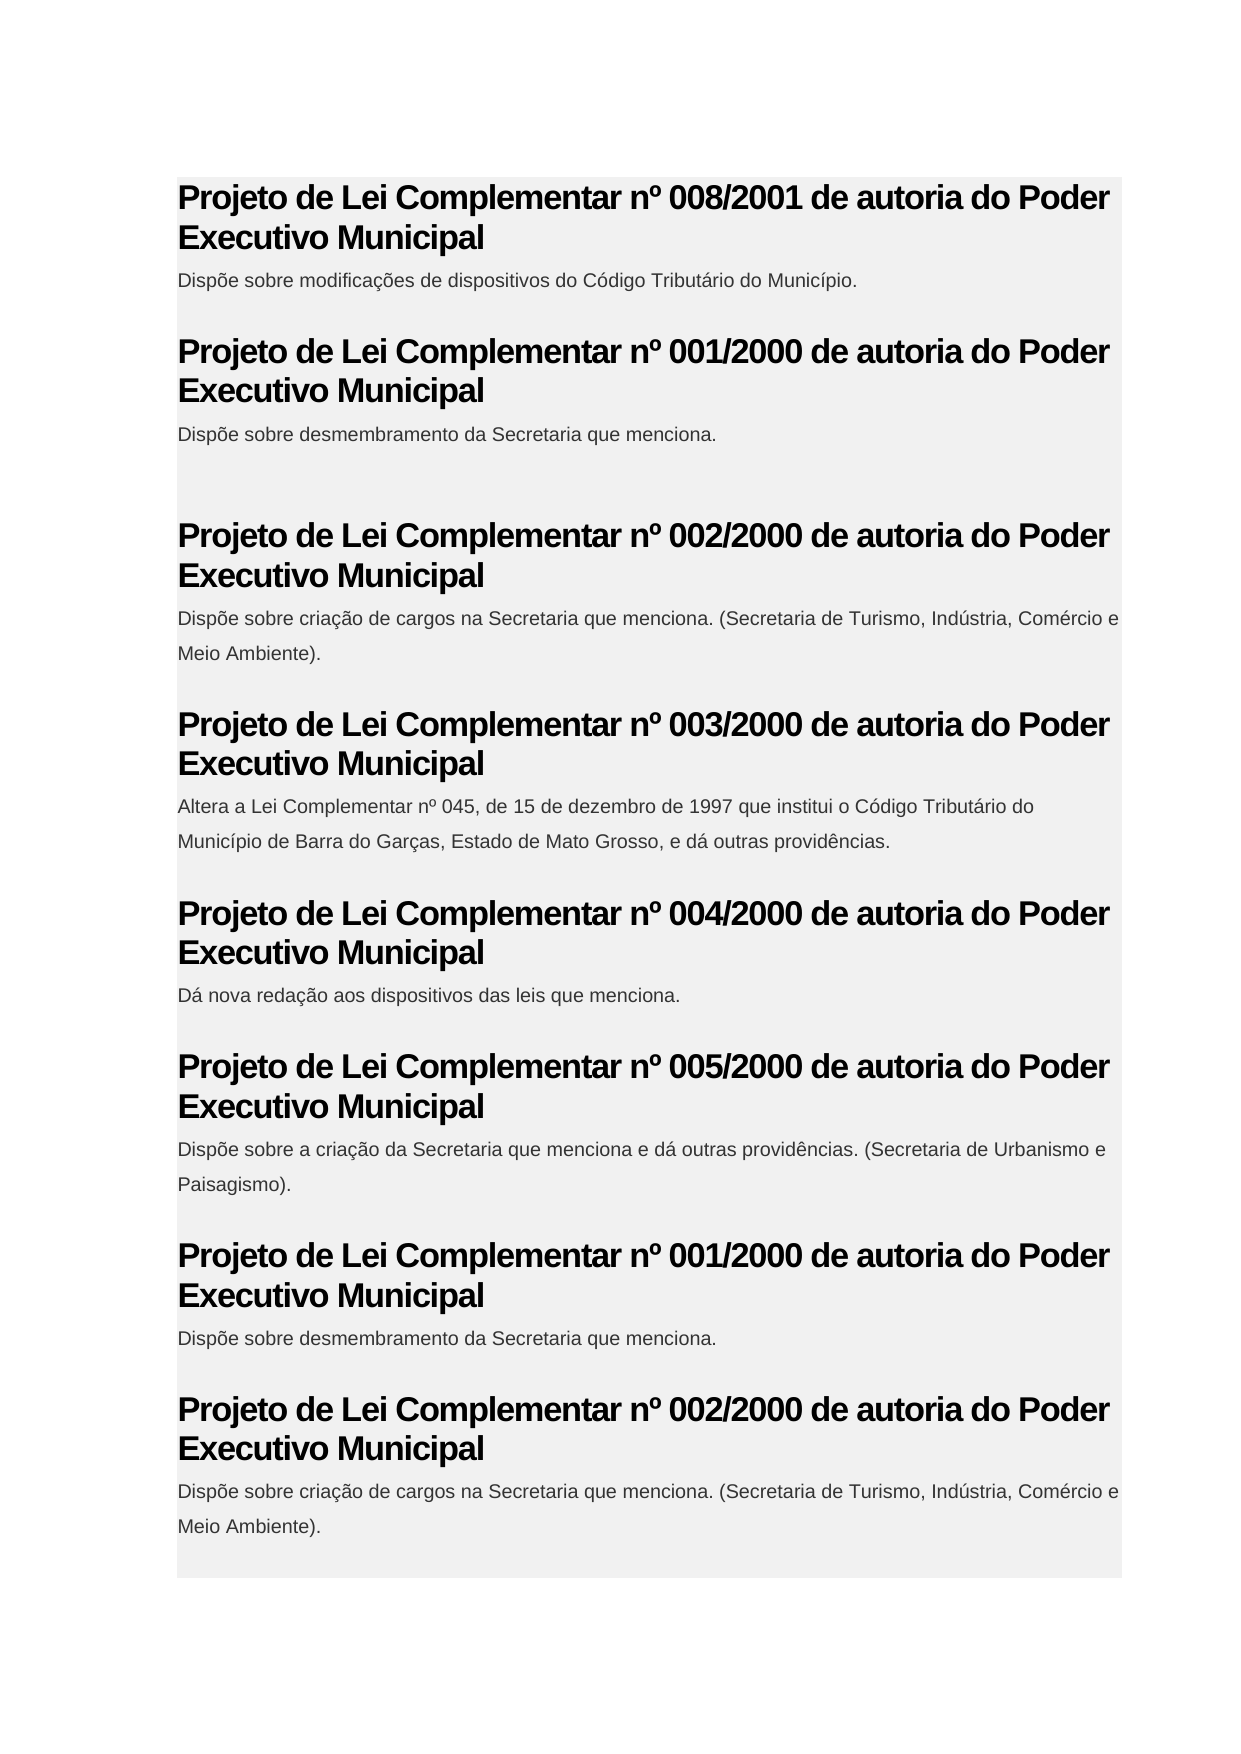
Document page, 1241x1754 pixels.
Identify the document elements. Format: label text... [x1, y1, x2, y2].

text Altera a Lei Complementar nº 045, de 15 de dezembro de 1997 que institui o Código Tributário do Município de Barra do Garças, Estado de Mato Grosso, e dá outras providências. [177, 783, 1122, 853]
subtitle Projeto de Lei Complementar nº 003/2000 de autoria do Poder Executivo Municipal [177, 704, 1122, 783]
text Dá nova redação aos dispositivos das leis que menciona. [177, 972, 1122, 1007]
subtitle Projeto de Lei Complementar nº 008/2001 de autoria do Poder Executivo Municipal [177, 177, 1122, 256]
subtitle Projeto de Lei Complementar nº 005/2000 de autoria do Poder Executivo Municipal [177, 1046, 1122, 1126]
subtitle Projeto de Lei Complementar nº 004/2000 de autoria do Poder Executivo Municipal [177, 893, 1122, 972]
text Dispõe sobre desmembramento da Secretaria que menciona. [177, 410, 1122, 445]
text Dispõe sobre modificações de dispositivos do Código Tributário do Município. [177, 256, 1122, 291]
text Dispõe sobre a criação da Secretaria que menciona e dá outras providências. (Secretaria de Urbanismo e Paisagismo). [177, 1126, 1122, 1196]
text Dispõe sobre desmembramento da Secretaria que menciona. [177, 1314, 1122, 1349]
subtitle Projeto de Lei Complementar nº 002/2000 de autoria do Poder Executivo Municipal [177, 515, 1122, 594]
subtitle Projeto de Lei Complementar nº 002/2000 de autoria do Poder Executivo Municipal [177, 1389, 1122, 1468]
subtitle Projeto de Lei Complementar nº 001/2000 de autoria do Poder Executivo Municipal [177, 1196, 1122, 1314]
text Dispõe sobre criação de cargos na Secretaria que menciona. (Secretaria de Turismo, Indústria, Comércio e Meio Ambiente). [177, 1468, 1122, 1538]
subtitle Projeto de Lei Complementar nº 001/2000 de autoria do Poder Executivo Municipal [177, 291, 1122, 410]
text Dispõe sobre criação de cargos na Secretaria que menciona. (Secretaria de Turismo, Indústria, Comércio e Meio Ambiente). [177, 594, 1122, 664]
